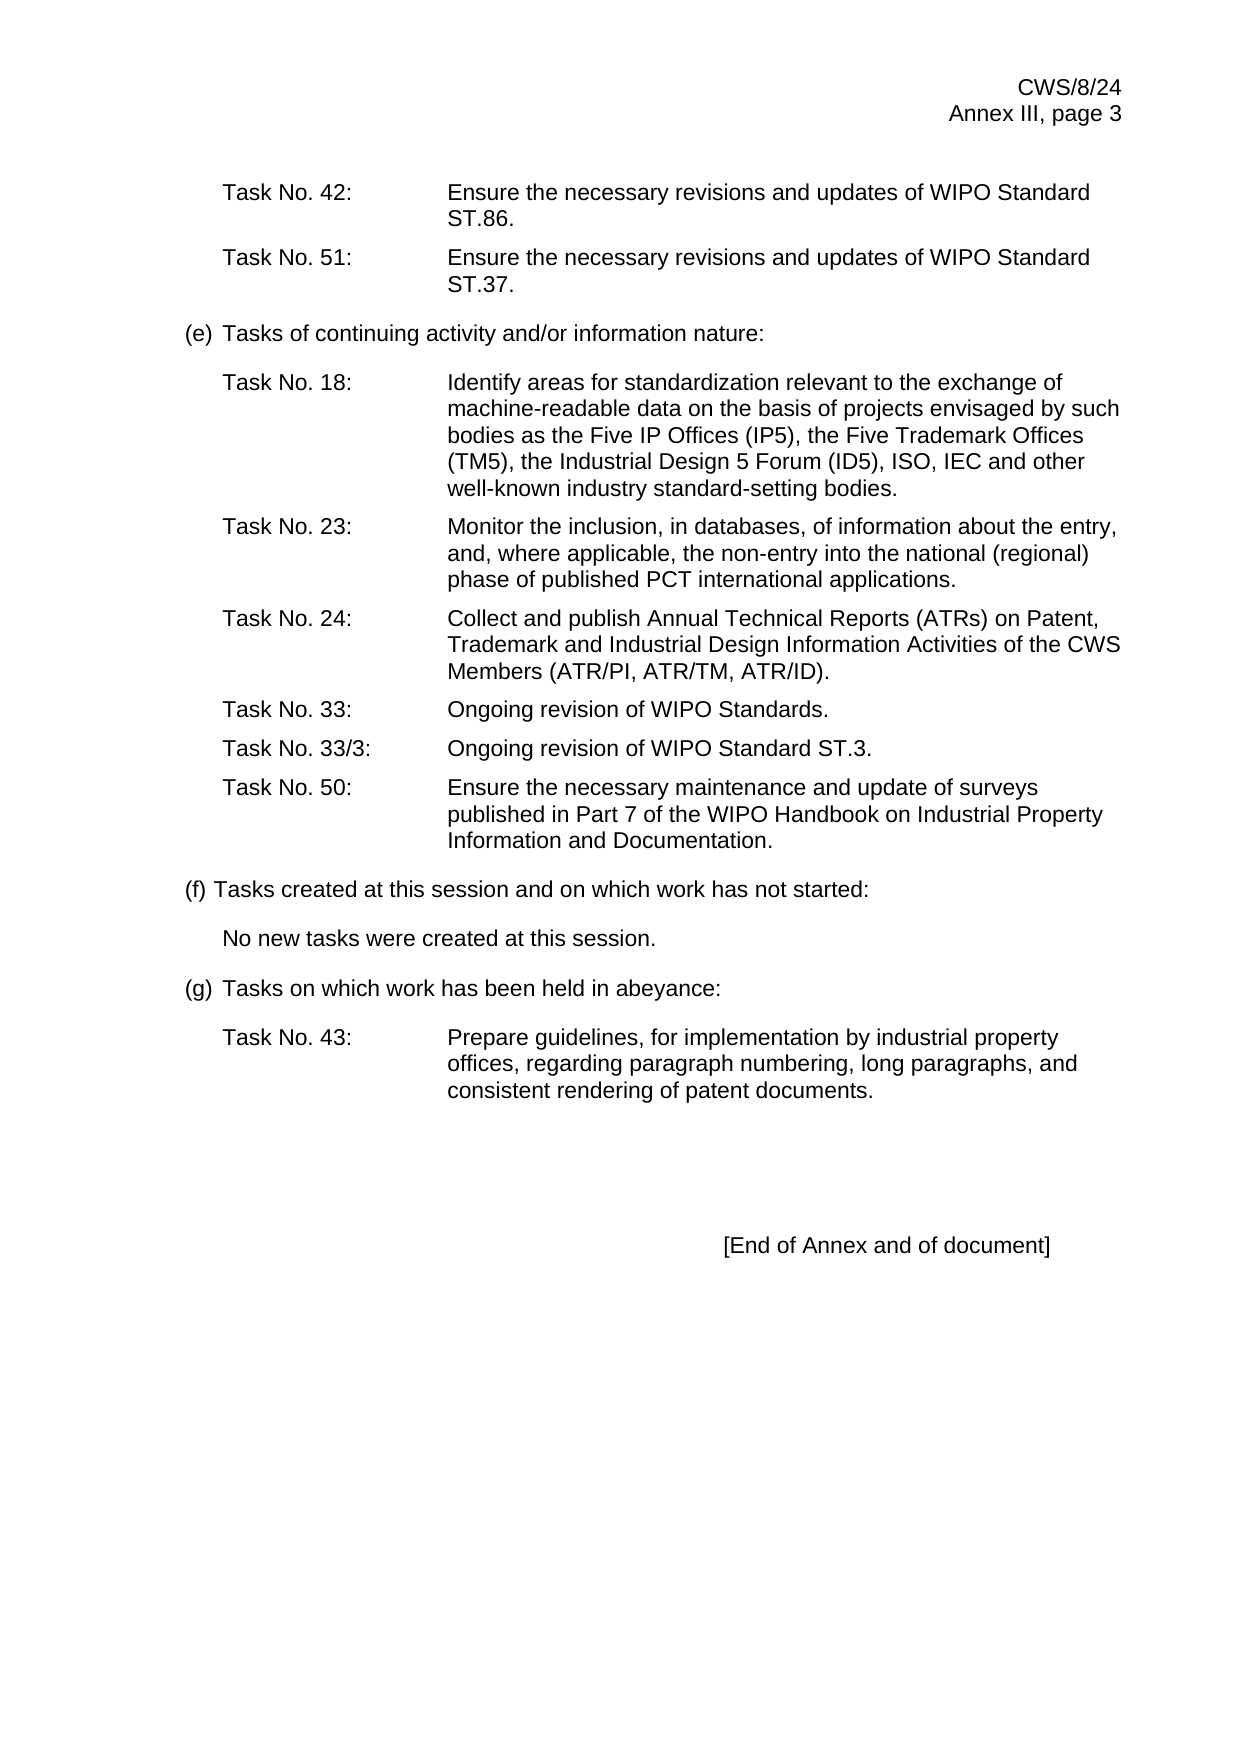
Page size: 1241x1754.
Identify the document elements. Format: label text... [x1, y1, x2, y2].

text Task No. 33/3: Ongoing revision of WIPO Standard ST.3. [222, 735, 1122, 762]
text Task No. 51: Ensure the necessary revisions and updates of WIPO Standard ST.37. [222, 244, 1122, 297]
list Tasks of continuing activity and/or information nature: [184, 320, 1122, 346]
text Task No. 33: Ongoing revision of WIPO Standards. [222, 696, 1122, 723]
text Task No. 42: Ensure the necessary revisions and updates of WIPO Standard ST.86. [222, 179, 1122, 232]
text Task No. 18: Identify areas for standardization relevant to the exchange of machine-readable data on the basis of projects envisaged by such bodies as the Five IP Offices (IP5), the Five Trademark Offices (TM5), the Industrial Design 5 Forum (ID5), ISO, IEC and other well-known industry standard-setting bodies. [222, 369, 1122, 501]
text Task No. 24: Collect and publish Annual Technical Reports (ATRs) on Patent, Trademark and Industrial Design Information Activities of the CWS Members (ATR/PI, ATR/TM, ATR/ID). [222, 605, 1122, 684]
text [End of Annex and of document] [723, 1232, 1075, 1258]
text Task No. 43: Prepare guidelines, for implementation by industrial property offices, regarding paragraph numbering, long paragraphs, and consistent rendering of patent documents. [222, 1024, 1122, 1103]
text Task No. 50: Ensure the necessary maintenance and update of surveys published in Part 7 of the WIPO Handbook on Industrial Property Information and Documentation. [222, 774, 1122, 853]
text Task No. 23: Monitor the inclusion, in databases, of information about the entry, and, where applicable, the non-entry into the national (regional) phase of published PCT international applications. [222, 513, 1122, 592]
list Tasks created at this session and on which work has not started: [184, 876, 1122, 902]
text No new tasks were created at this session. [222, 925, 1122, 952]
list Tasks on which work has been held in abeyance: [184, 975, 1122, 1001]
